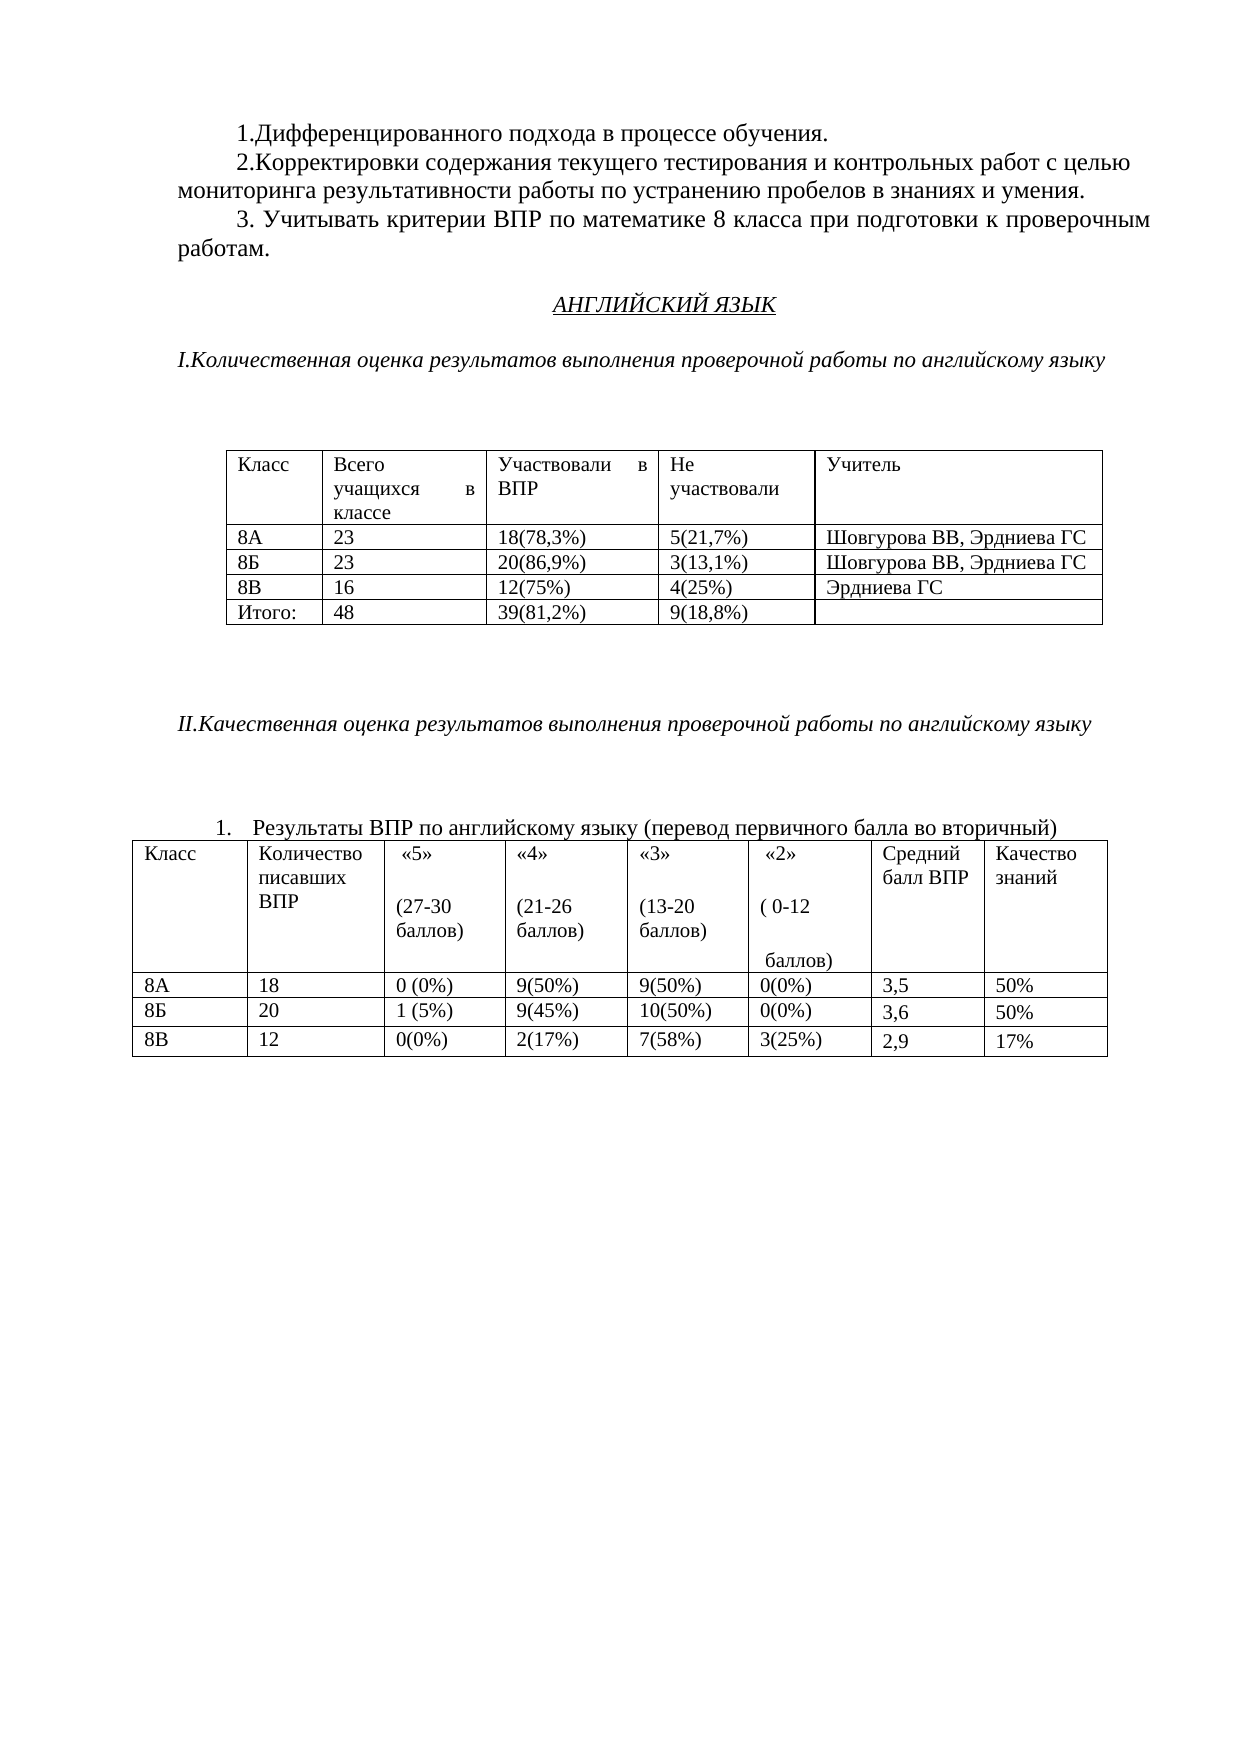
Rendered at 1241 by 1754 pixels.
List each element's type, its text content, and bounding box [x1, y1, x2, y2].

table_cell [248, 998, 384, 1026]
text 2.Корректировки содержания текущего тестирования и контрольных работ с целью мониторинга результативности работы по устранению пробелов в знаниях и умения. [177, 147, 1152, 204]
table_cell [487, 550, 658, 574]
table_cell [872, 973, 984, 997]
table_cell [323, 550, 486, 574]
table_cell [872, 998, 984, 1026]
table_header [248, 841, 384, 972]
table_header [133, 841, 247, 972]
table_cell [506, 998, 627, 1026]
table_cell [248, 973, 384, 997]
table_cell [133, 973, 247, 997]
text 1.Дифференцированного подхода в процессе обучения. [177, 118, 1152, 147]
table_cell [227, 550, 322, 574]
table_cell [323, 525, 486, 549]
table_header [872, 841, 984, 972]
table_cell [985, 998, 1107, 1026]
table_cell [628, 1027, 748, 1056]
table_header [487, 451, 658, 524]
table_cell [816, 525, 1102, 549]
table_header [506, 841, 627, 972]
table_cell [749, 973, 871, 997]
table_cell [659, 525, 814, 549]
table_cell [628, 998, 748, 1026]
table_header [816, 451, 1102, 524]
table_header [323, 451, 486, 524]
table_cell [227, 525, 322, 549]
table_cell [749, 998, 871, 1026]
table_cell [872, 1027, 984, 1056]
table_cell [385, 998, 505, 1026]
text 3. Учитывать критерии ВПР по математике 8 класса при подготовки к проверочным работам. [177, 204, 1152, 262]
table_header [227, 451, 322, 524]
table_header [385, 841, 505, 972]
list Результаты ВПР по английскому языку (перевод первичного балла во вторичный) [215, 814, 1152, 840]
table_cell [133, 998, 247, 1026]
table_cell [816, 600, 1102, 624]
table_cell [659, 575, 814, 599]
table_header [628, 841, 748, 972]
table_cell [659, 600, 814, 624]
text АНГЛИЙСКИЙ ЯЗЫК [177, 291, 1152, 317]
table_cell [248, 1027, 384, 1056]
text II.Качественная оценка результатов выполнения проверочной работы по английскому языку [177, 710, 1152, 736]
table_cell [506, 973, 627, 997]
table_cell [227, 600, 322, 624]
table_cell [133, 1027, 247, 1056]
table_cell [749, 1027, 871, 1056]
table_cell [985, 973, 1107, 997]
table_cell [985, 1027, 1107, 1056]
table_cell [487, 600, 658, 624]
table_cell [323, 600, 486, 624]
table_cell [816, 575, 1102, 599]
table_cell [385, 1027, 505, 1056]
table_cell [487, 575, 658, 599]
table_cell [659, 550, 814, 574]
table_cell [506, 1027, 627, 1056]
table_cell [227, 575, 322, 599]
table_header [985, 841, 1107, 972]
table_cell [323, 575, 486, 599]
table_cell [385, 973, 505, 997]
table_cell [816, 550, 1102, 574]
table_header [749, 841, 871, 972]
text I.Количественная оценка результатов выполнения проверочной работы по английскому языку [177, 347, 1152, 373]
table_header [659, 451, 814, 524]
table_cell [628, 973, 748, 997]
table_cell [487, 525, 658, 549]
